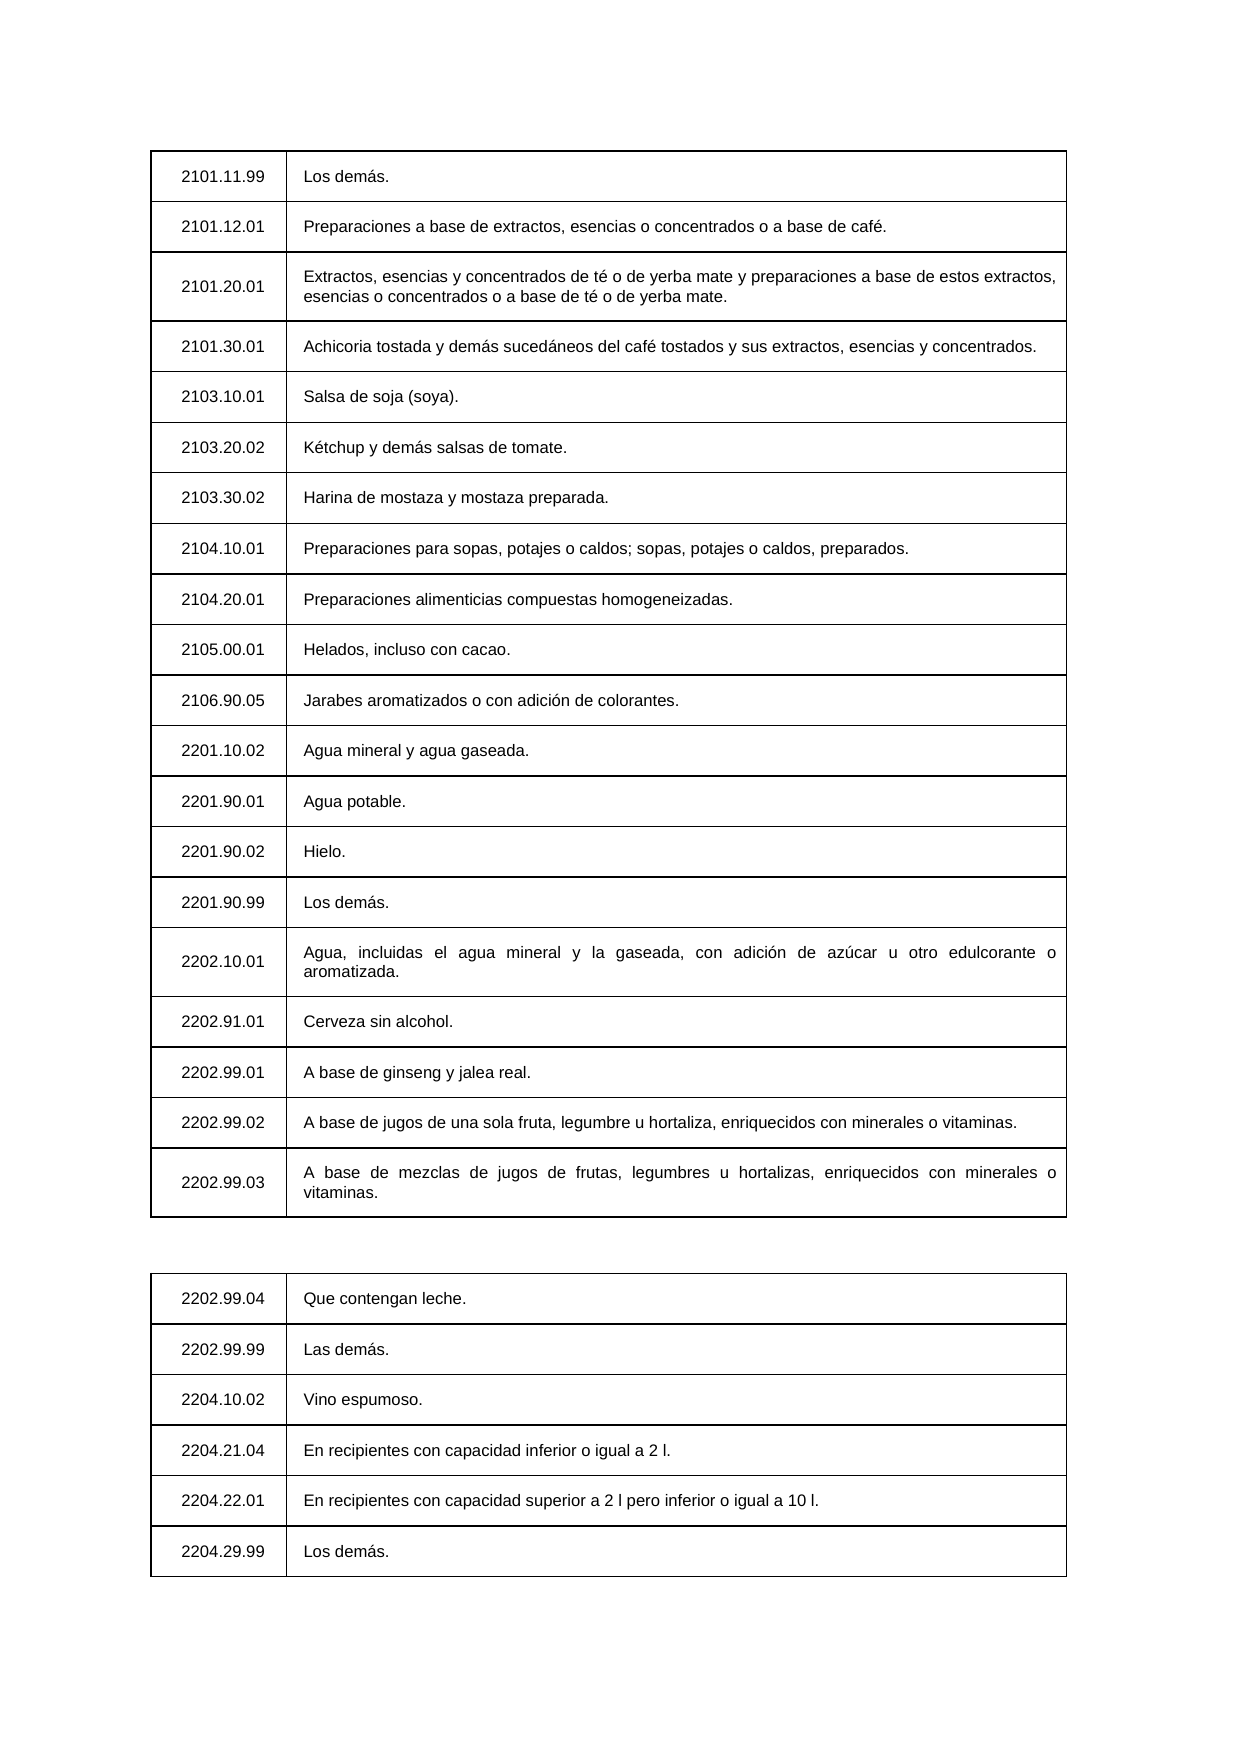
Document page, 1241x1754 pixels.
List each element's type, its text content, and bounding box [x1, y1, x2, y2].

table_cell Vino espumoso. [287, 1375, 1066, 1424]
table_cell 2104.10.01 [152, 524, 286, 573]
table_cell Preparaciones para sopas, potajes o caldos; sopas, potajes o caldos, preparados. [287, 524, 1066, 573]
table_cell 2101.11.99 [152, 152, 286, 201]
table_cell Preparaciones a base de extractos, esencias o concentrados o a base de café. [287, 202, 1066, 251]
table_cell 2101.30.01 [152, 322, 286, 371]
table_cell 2202.91.01 [152, 997, 286, 1046]
table_cell Helados, incluso con cacao. [287, 625, 1066, 674]
table_cell Extractos, esencias y concentrados de té o de yerba mate y preparaciones a base de estos extractos, esencias o concentrados o a base de té o de yerba mate. [287, 253, 1066, 320]
table_cell Agua mineral y agua gaseada. [287, 726, 1066, 775]
table_cell 2101.12.01 [152, 202, 286, 251]
table_cell Hielo. [287, 827, 1066, 876]
table_header 2202.99.04 [152, 1274, 286, 1323]
table_cell 2204.10.02 [152, 1375, 286, 1424]
table_cell A base de jugos de una sola fruta, legumbre u hortaliza, enriquecidos con minerales o vitaminas. [287, 1098, 1066, 1147]
table_cell En recipientes con capacidad superior a 2 l pero inferior o igual a 10 l. [287, 1476, 1066, 1525]
table_cell 2105.00.01 [152, 625, 286, 674]
table_cell 2104.20.01 [152, 575, 286, 623]
table_cell A base de ginseng y jalea real. [287, 1048, 1066, 1097]
table_cell 2202.10.01 [152, 928, 286, 996]
table_cell Los demás. [287, 152, 1066, 201]
table_cell Salsa de soja (soya). [287, 372, 1066, 421]
table_cell 2103.20.02 [152, 423, 286, 472]
table_cell Agua potable. [287, 777, 1066, 826]
table_cell 2201.90.01 [152, 777, 286, 826]
table_cell 2201.90.02 [152, 827, 286, 876]
table_cell 2202.99.99 [152, 1325, 286, 1374]
table_cell Jarabes aromatizados o con adición de colorantes. [287, 676, 1066, 724]
table_header Que contengan leche. [287, 1274, 1066, 1323]
table_cell 2204.29.99 [152, 1527, 286, 1576]
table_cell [287, 1426, 1066, 1475]
table_cell Preparaciones alimenticias compuestas homogeneizadas. [287, 575, 1066, 623]
table_cell 2106.90.05 [152, 676, 286, 724]
table_cell Achicoria tostada y demás sucedáneos del café tostados y sus extractos, esencias y concentrados. [287, 322, 1066, 371]
table_cell Harina de mostaza y mostaza preparada. [287, 473, 1066, 522]
table_cell Agua, incluidas el agua mineral y la gaseada, con adición de azúcar u otro edulcorante o aromatizada. [287, 928, 1066, 996]
table_cell 2103.30.02 [152, 473, 286, 522]
table_cell 2202.99.01 [152, 1048, 286, 1097]
table_cell 2204.21.04 [152, 1426, 286, 1475]
table_cell A base de mezclas de jugos de frutas, legumbres u hortalizas, enriquecidos con minerales o vitaminas. [287, 1149, 1066, 1216]
table_cell 2202.99.03 [152, 1149, 286, 1216]
table_cell Las demás. [287, 1325, 1066, 1374]
table_cell Los demás. [287, 1527, 1066, 1576]
table_cell 2201.10.02 [152, 726, 286, 775]
table_cell Cerveza sin alcohol. [287, 997, 1066, 1046]
table_cell Kétchup y demás salsas de tomate. [287, 423, 1066, 472]
table_cell 2201.90.99 [152, 878, 286, 927]
table_cell Los demás. [287, 878, 1066, 927]
table_cell 2202.99.02 [152, 1098, 286, 1147]
table_cell 2101.20.01 [152, 253, 286, 320]
table_cell 2103.10.01 [152, 372, 286, 421]
table_cell 2204.22.01 [152, 1476, 286, 1525]
